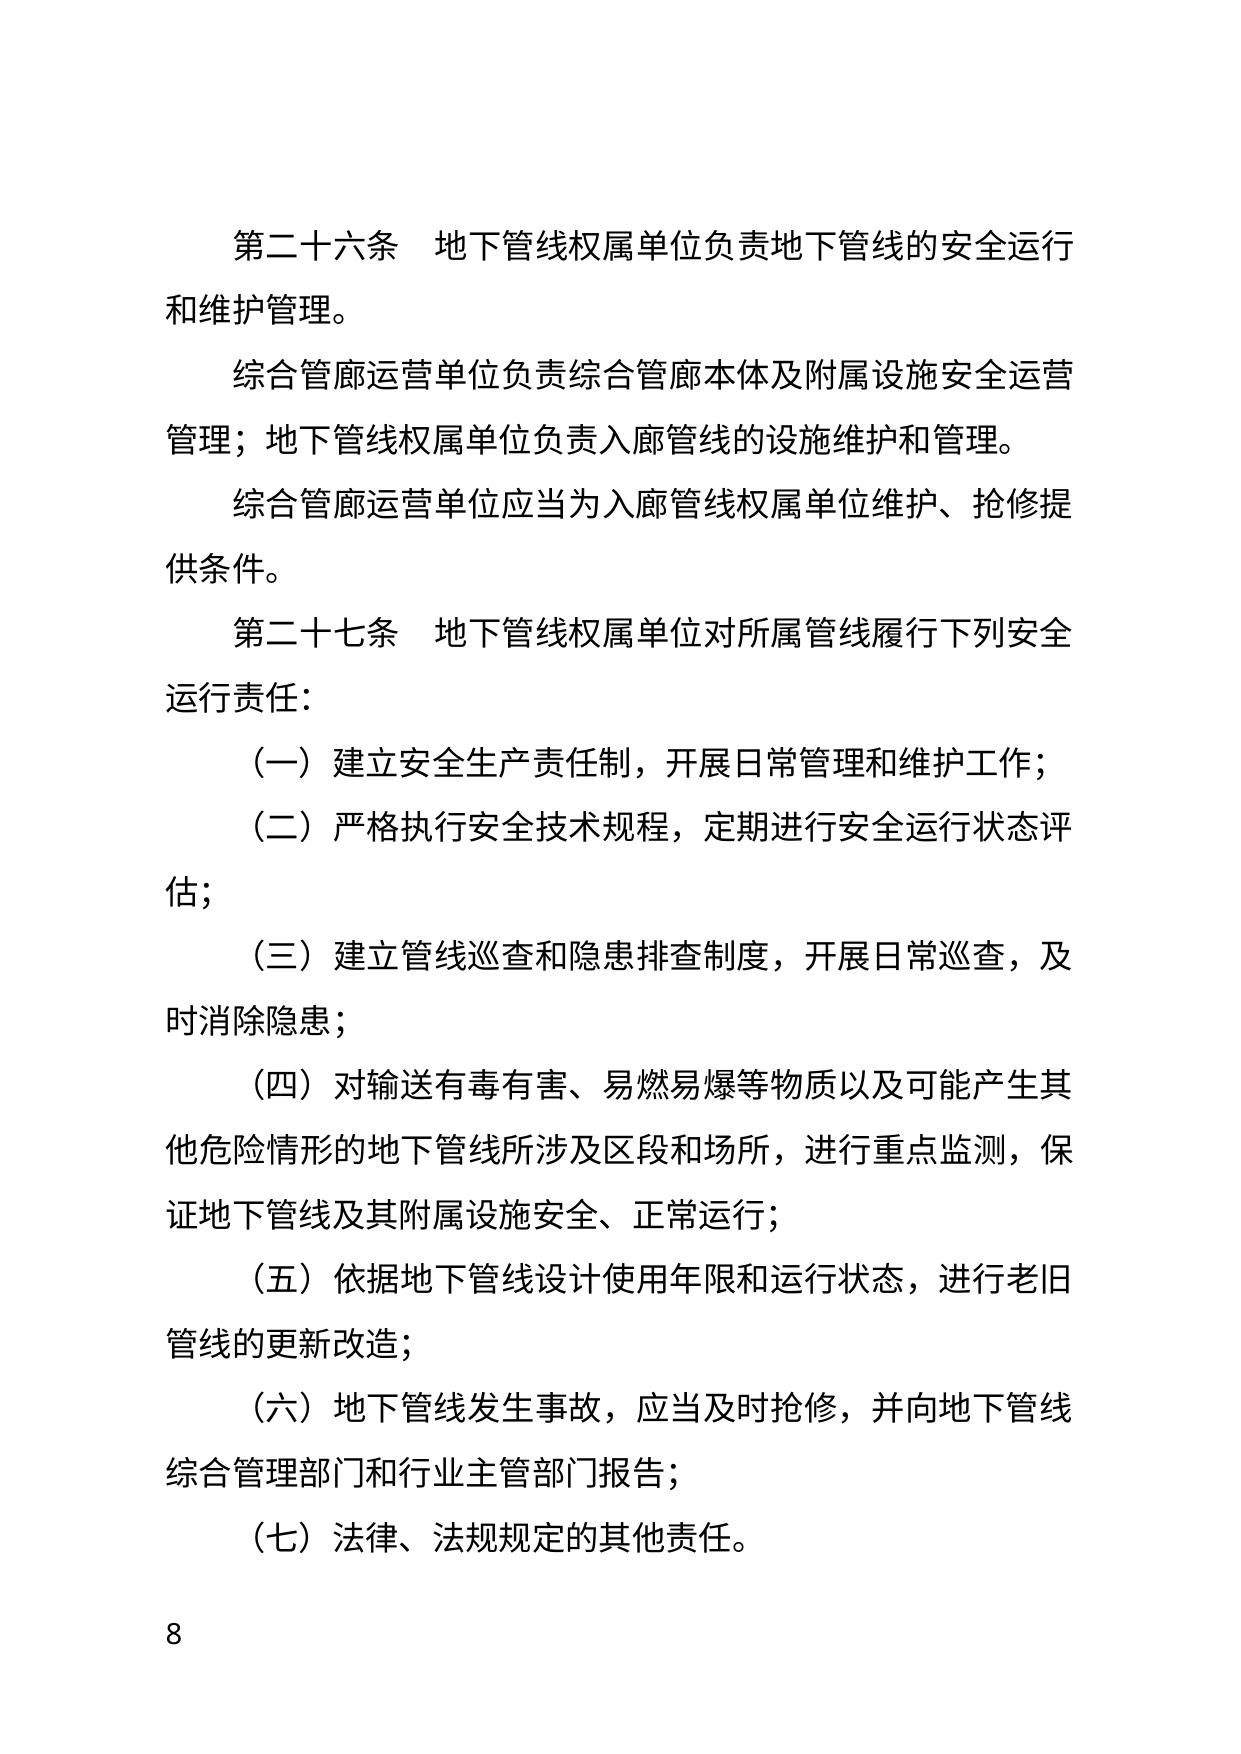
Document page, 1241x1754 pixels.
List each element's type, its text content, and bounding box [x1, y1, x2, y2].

text （七）法律、法规规定的其他责任。 [165, 1498, 1075, 1563]
text （五）依据地下管线设计使用年限和运行状态，进行老旧管线的更新改造； [165, 1240, 1075, 1369]
text 综合管廊运营单位负责综合管廊本体及附属设施安全运营管理；地下管线权属单位负责入廊管线的设施维护和管理。 [165, 336, 1075, 465]
text 综合管廊运营单位应当为入廊管线权属单位维护、抢修提供条件。 [165, 465, 1075, 594]
text （六）地下管线发生事故，应当及时抢修，并向地下管线综合管理部门和行业主管部门报告； [165, 1369, 1075, 1498]
text （二）严格执行安全技术规程，定期进行安全运行状态评估； [165, 788, 1075, 917]
text （三）建立管线巡查和隐患排查制度，开展日常巡查，及时消除隐患； [165, 917, 1075, 1046]
text （一）建立安全生产责任制，开展日常管理和维护工作； [165, 723, 1075, 788]
text 第二十六条 地下管线权属单位负责地下管线的安全运行和维护管理。 [165, 207, 1075, 336]
text 第二十七条 地下管线权属单位对所属管线履行下列安全运行责任： [165, 594, 1075, 723]
text （四）对输送有毒有害、易燃易爆等物质以及可能产生其他危险情形的地下管线所涉及区段和场所，进行重点监测，保证地下管线及其附属设施安全、正常运行； [165, 1046, 1075, 1240]
